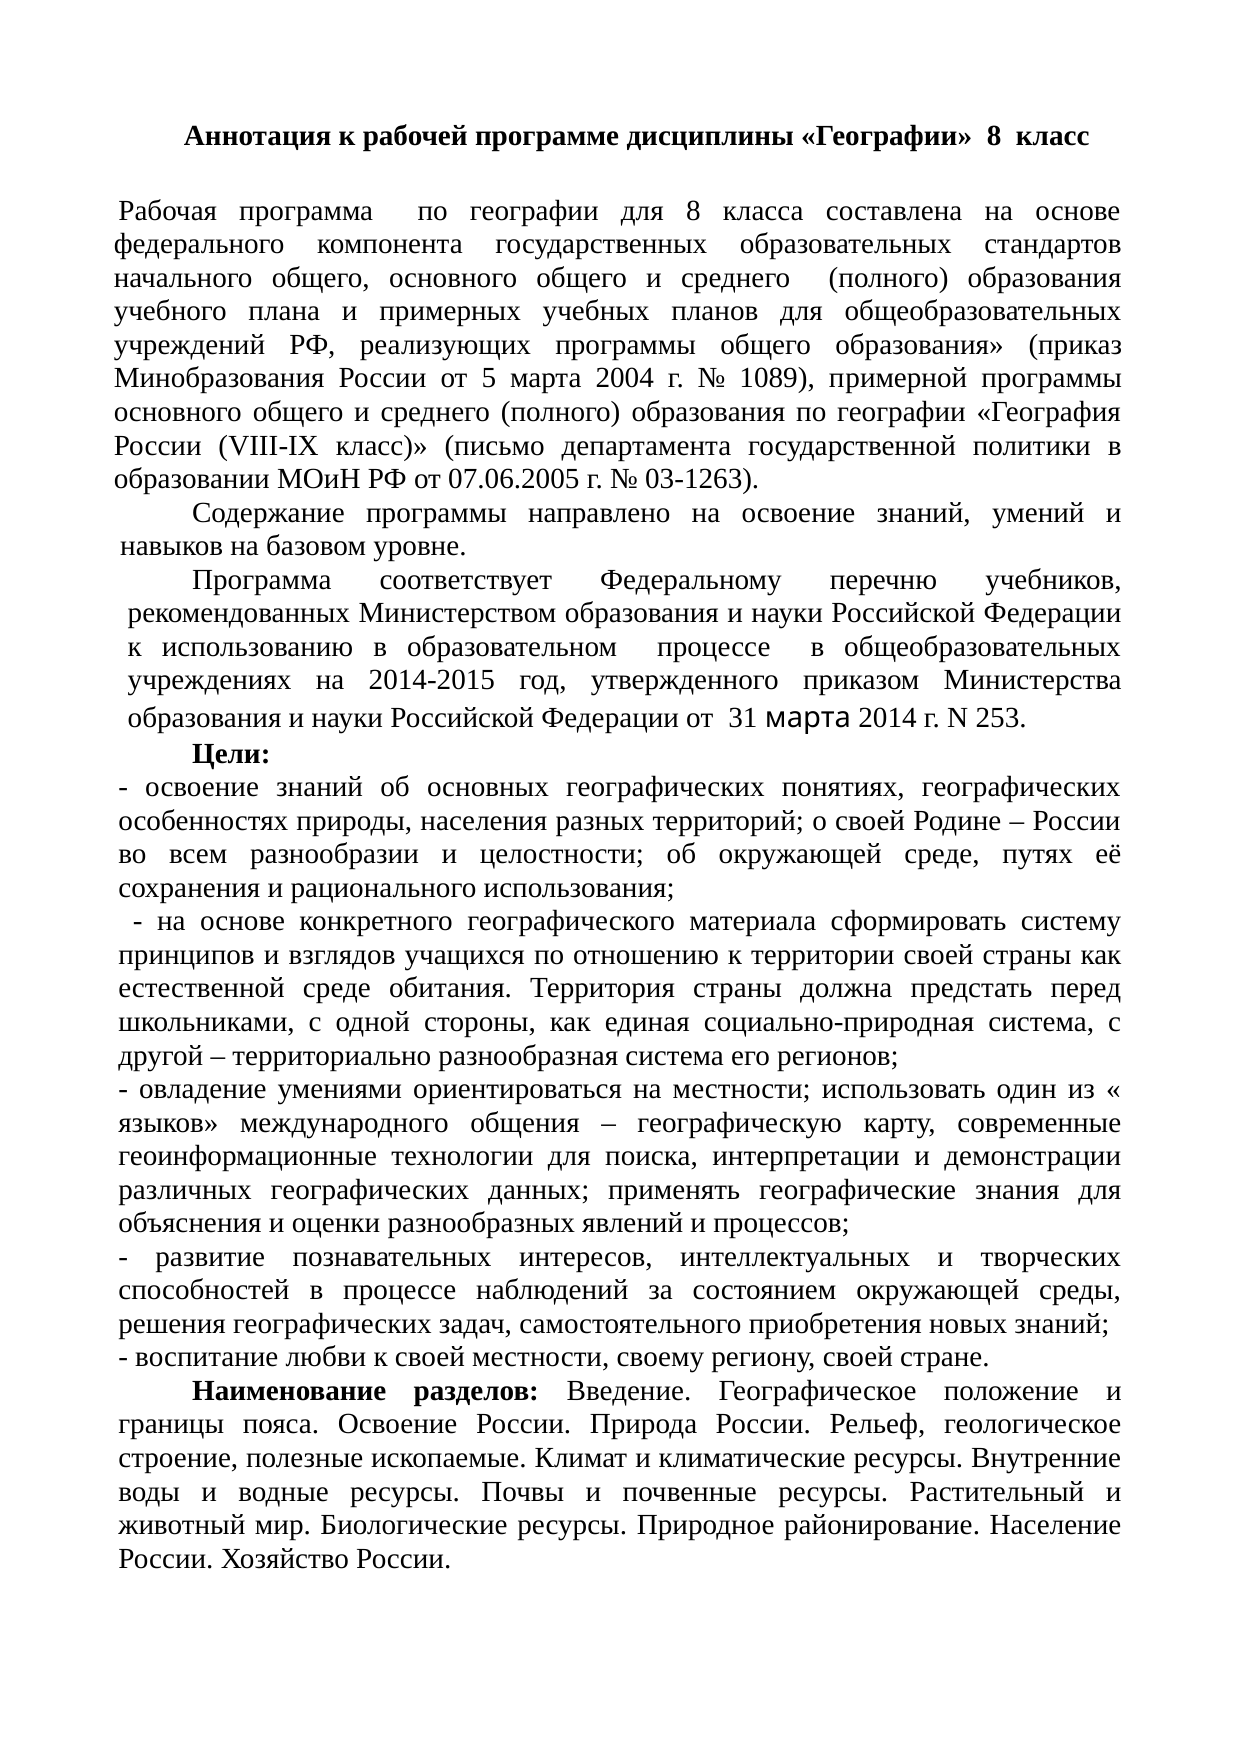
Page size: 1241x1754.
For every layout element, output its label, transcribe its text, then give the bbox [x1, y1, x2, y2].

text Цели: [118, 736, 1122, 769]
text Наименование разделов: Введение. Географическое положение и границы пояса. Освоение России. Природа России. Рельеф, геологическое строение, полезные ископаемые. Климат и климатические ресурсы. Внутренние воды и водные ресурсы. Почвы и почвенные ресурсы. Растительный и животный мир. Биологические ресурсы. Природное районирование. Население России. Хозяйство России. [118, 1373, 1122, 1574]
text Аннотация к рабочей программе дисциплины «Географии» 8 класс [118, 118, 1122, 152]
text - развитие познавательных интересов, интеллектуальных и творческих способностей в процессе наблюдений за состоянием окружающей среды, решения географических задач, самостоятельного приобретения новых знаний; [118, 1239, 1122, 1339]
text Содержание программы направлено на освоение знаний, умений и навыков на базовом уровне. [120, 495, 1122, 562]
text - на основе конкретного географического материала сформировать систему принципов и взглядов учащихся по отношению к территории своей страны как естественной среде обитания. Территория страны должна предстать перед школьниками, с одной стороны, как единая социально-природная система, с другой – территориально разнообразная система его регионов; [118, 903, 1122, 1071]
text Рабочая программа по географии для 8 класса составлена на основе федерального компонента государственных образовательных стандартов начального общего, основного общего и среднего (полного) образования учебного плана и примерных учебных планов для общеобразовательных учреждений РФ, реализующих программы общего образования» (приказ Минобразования России от 5 марта 2004 г. № 1089), примерной программы основного общего и среднего (полного) образования по географии «География России (VIII-IX класс)» (письмо департамента государственной политики в образовании МОиН РФ от 07.06.2005 г. № 03-1263). [113, 193, 1122, 495]
text - освоение знаний об основных географических понятиях, географических особенностях природы, населения разных территорий; о своей Родине – России во всем разнообразии и целостности; об окружающей среде, путях её сохранения и рационального использования; [118, 769, 1122, 903]
text Программа соответствует Федеральному перечню учебников, рекомендованных Министерством образования и науки Российской Федерации к использованию в образовательном процессе в общеобразовательных учреждениях на 2014-2015 год, утвержденного приказом Министерства образования и науки Российской Федерации от 31 марта 2014 г. N 253. [127, 562, 1122, 736]
text - овладение умениями ориентироваться на местности; использовать один из « языков» международного общения – географическую карту, современные геоинформационные технологии для поиска, интерпретации и демонстрации различных географических данных; применять географические знания для объяснения и оценки разнообразных явлений и процессов; [118, 1071, 1122, 1239]
text - воспитание любви к своей местности, своему региону, своей стране. [118, 1339, 1122, 1373]
